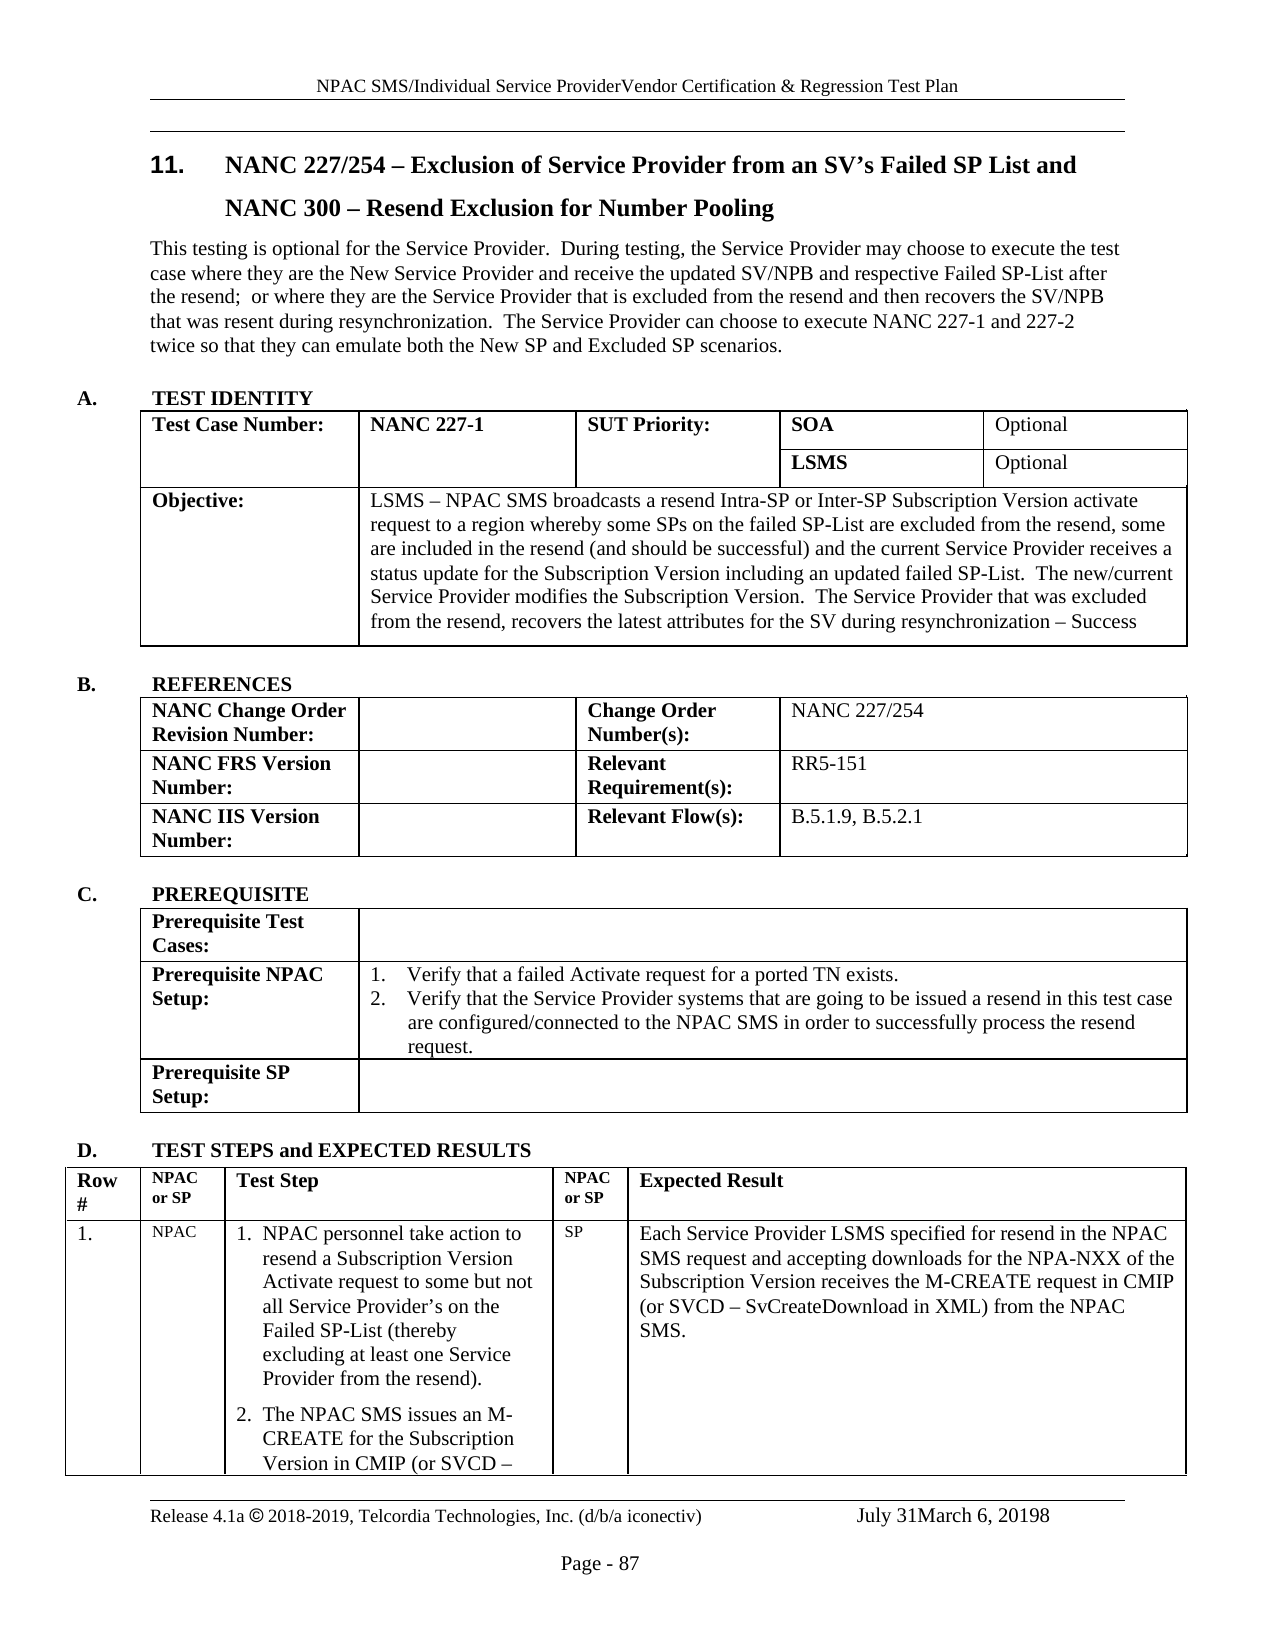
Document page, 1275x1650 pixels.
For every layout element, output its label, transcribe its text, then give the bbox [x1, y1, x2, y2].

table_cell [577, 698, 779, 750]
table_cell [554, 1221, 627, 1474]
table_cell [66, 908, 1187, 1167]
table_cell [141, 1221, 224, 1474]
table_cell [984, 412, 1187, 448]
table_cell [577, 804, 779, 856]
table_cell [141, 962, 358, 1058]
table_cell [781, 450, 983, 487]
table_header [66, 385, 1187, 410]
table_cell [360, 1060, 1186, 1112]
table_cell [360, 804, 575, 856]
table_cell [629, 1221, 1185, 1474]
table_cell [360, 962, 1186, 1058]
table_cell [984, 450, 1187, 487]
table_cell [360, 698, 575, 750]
text This testing is optional for the Service Provider. During testing, the Service Provider may choose to execute the test case where they are the New Service Provider and receive the updated SV/NPB and respective Failed SP-List after the resend; or where they are the Service Provider that is excluded from the resend and then recovers the SV/NPB that was resent during resynchronization. The Service Provider can choose to execute NANC 227-1 and 227-2 twice so that they can emulate both the New SP and Excluded SP scenarios. [150, 236, 1125, 357]
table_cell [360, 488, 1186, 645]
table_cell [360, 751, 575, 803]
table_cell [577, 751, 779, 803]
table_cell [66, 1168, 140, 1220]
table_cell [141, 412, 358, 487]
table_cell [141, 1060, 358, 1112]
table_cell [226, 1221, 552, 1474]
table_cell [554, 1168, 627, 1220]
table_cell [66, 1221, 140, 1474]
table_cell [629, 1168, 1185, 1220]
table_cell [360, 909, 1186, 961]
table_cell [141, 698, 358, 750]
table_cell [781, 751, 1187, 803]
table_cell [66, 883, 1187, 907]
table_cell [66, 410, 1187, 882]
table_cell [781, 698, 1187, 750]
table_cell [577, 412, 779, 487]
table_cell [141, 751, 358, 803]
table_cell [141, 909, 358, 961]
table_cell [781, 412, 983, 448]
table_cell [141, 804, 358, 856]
subtitle NANC 227/254 – Exclusion of Service Provider from an SV’s Failed SP List and NANC 300 – Resend Exclusion for Number Pooling [150, 150, 1125, 222]
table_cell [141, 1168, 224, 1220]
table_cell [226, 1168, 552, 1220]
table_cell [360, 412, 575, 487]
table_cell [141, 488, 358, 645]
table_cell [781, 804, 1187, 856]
